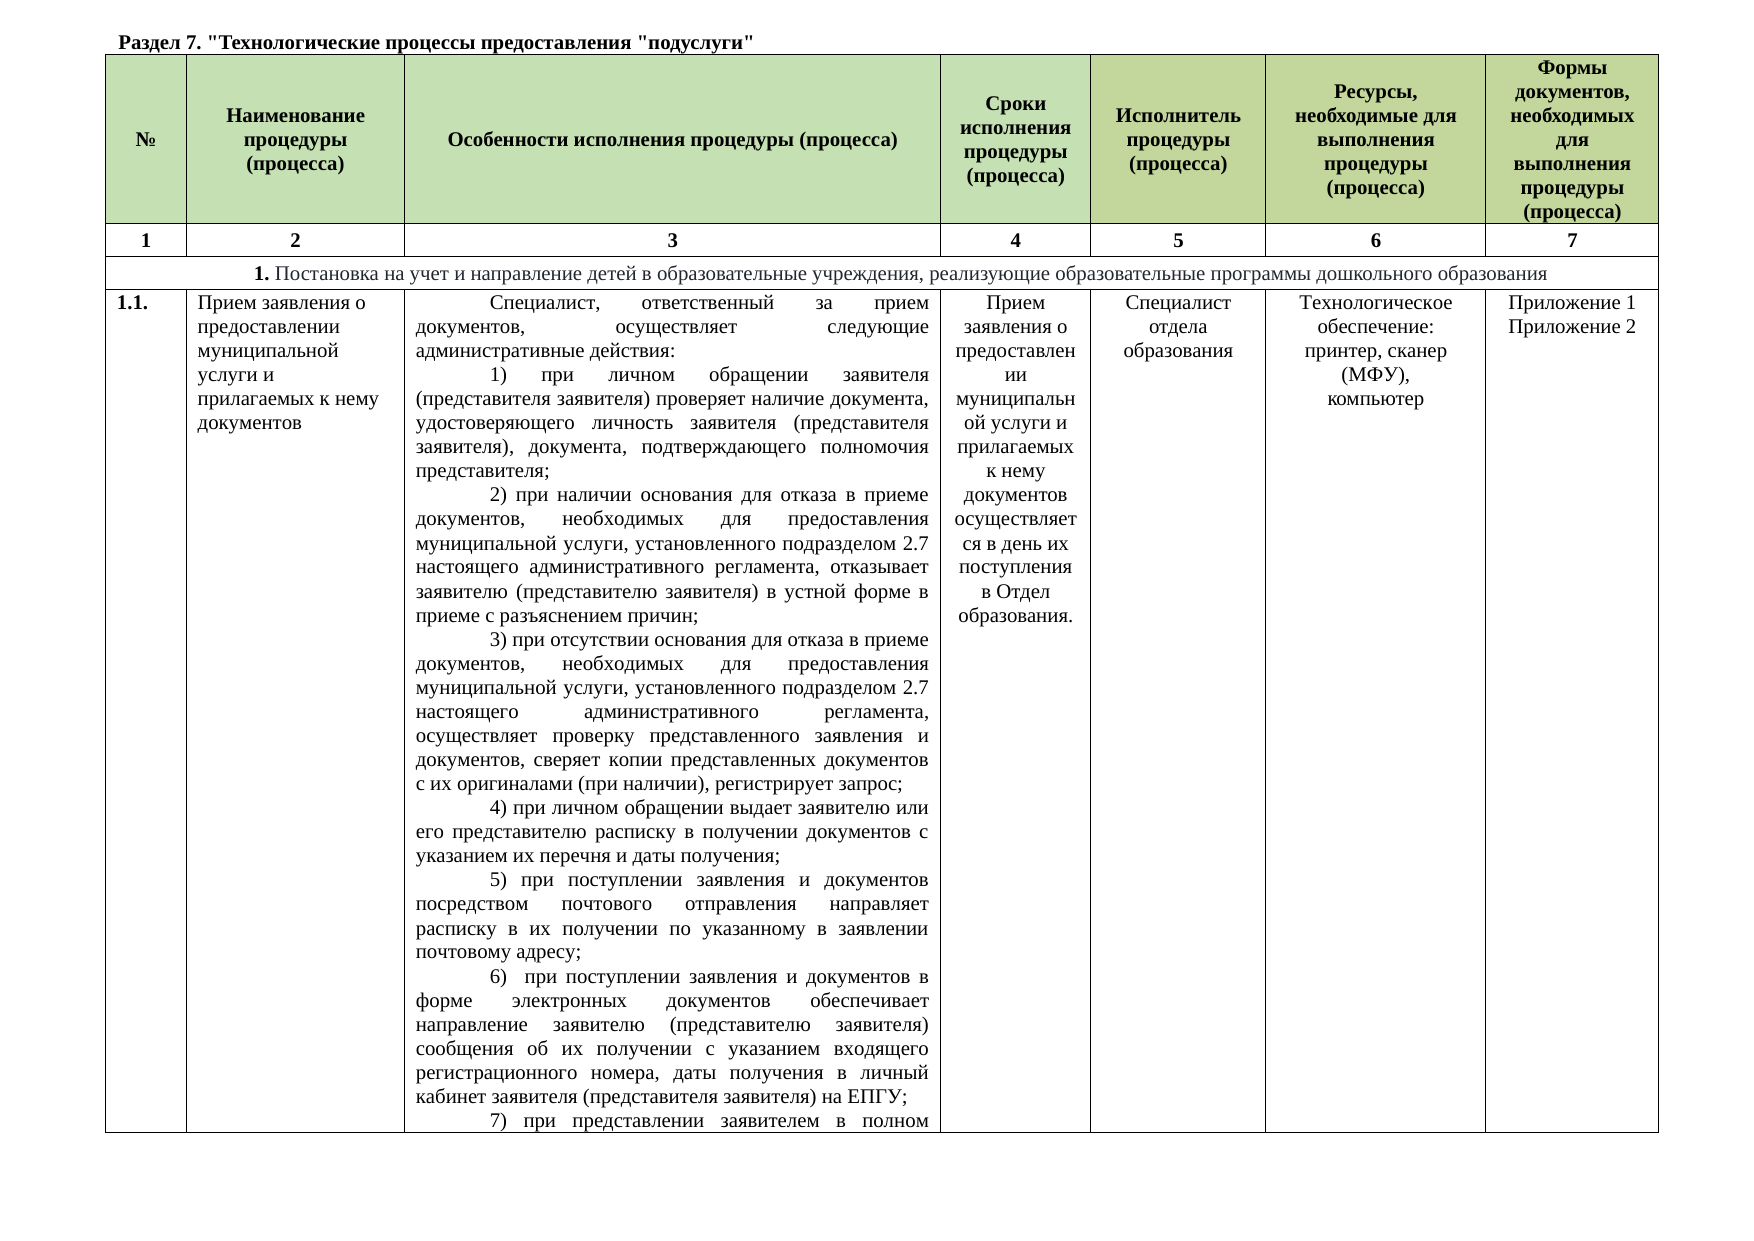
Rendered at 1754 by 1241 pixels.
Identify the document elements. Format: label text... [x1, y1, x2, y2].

table_header Формы документов, необходимых для выполнения процедуры (процесса) [1486, 55, 1658, 223]
table_header Сроки исполнения процедуры (процесса) [941, 55, 1090, 223]
table_header Исполнитель процедуры (процесса) [1091, 55, 1265, 223]
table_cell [1486, 290, 1658, 1132]
table_header № [106, 55, 186, 223]
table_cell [1266, 290, 1485, 1132]
table_cell 7 [1486, 224, 1658, 256]
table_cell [187, 290, 404, 1132]
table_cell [941, 290, 1090, 1132]
table_cell 5 [1091, 224, 1265, 256]
table_cell 6 [1266, 224, 1485, 256]
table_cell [405, 290, 940, 1132]
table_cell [1091, 290, 1265, 1132]
table_cell 1.1. [106, 290, 186, 1132]
table_cell 4 [941, 224, 1090, 256]
table_cell 2 [187, 224, 404, 256]
text Раздел 7. "Технологические процессы предоставления "подуслуги" [118, 29, 1683, 54]
table_cell 1. Постановка на учет и направление детей в образовательные учреждения, реализующие образовательные программы дошкольного образования [106, 257, 1658, 289]
table_cell 3 [405, 224, 940, 256]
table_header Наименование процедуры (процесса) [187, 55, 404, 223]
table_cell 1 [106, 224, 186, 256]
table_header Особенности исполнения процедуры (процесса) [405, 55, 940, 223]
table_header Ресурсы, необходимые для выполнения процедуры (процесса) [1266, 55, 1485, 223]
